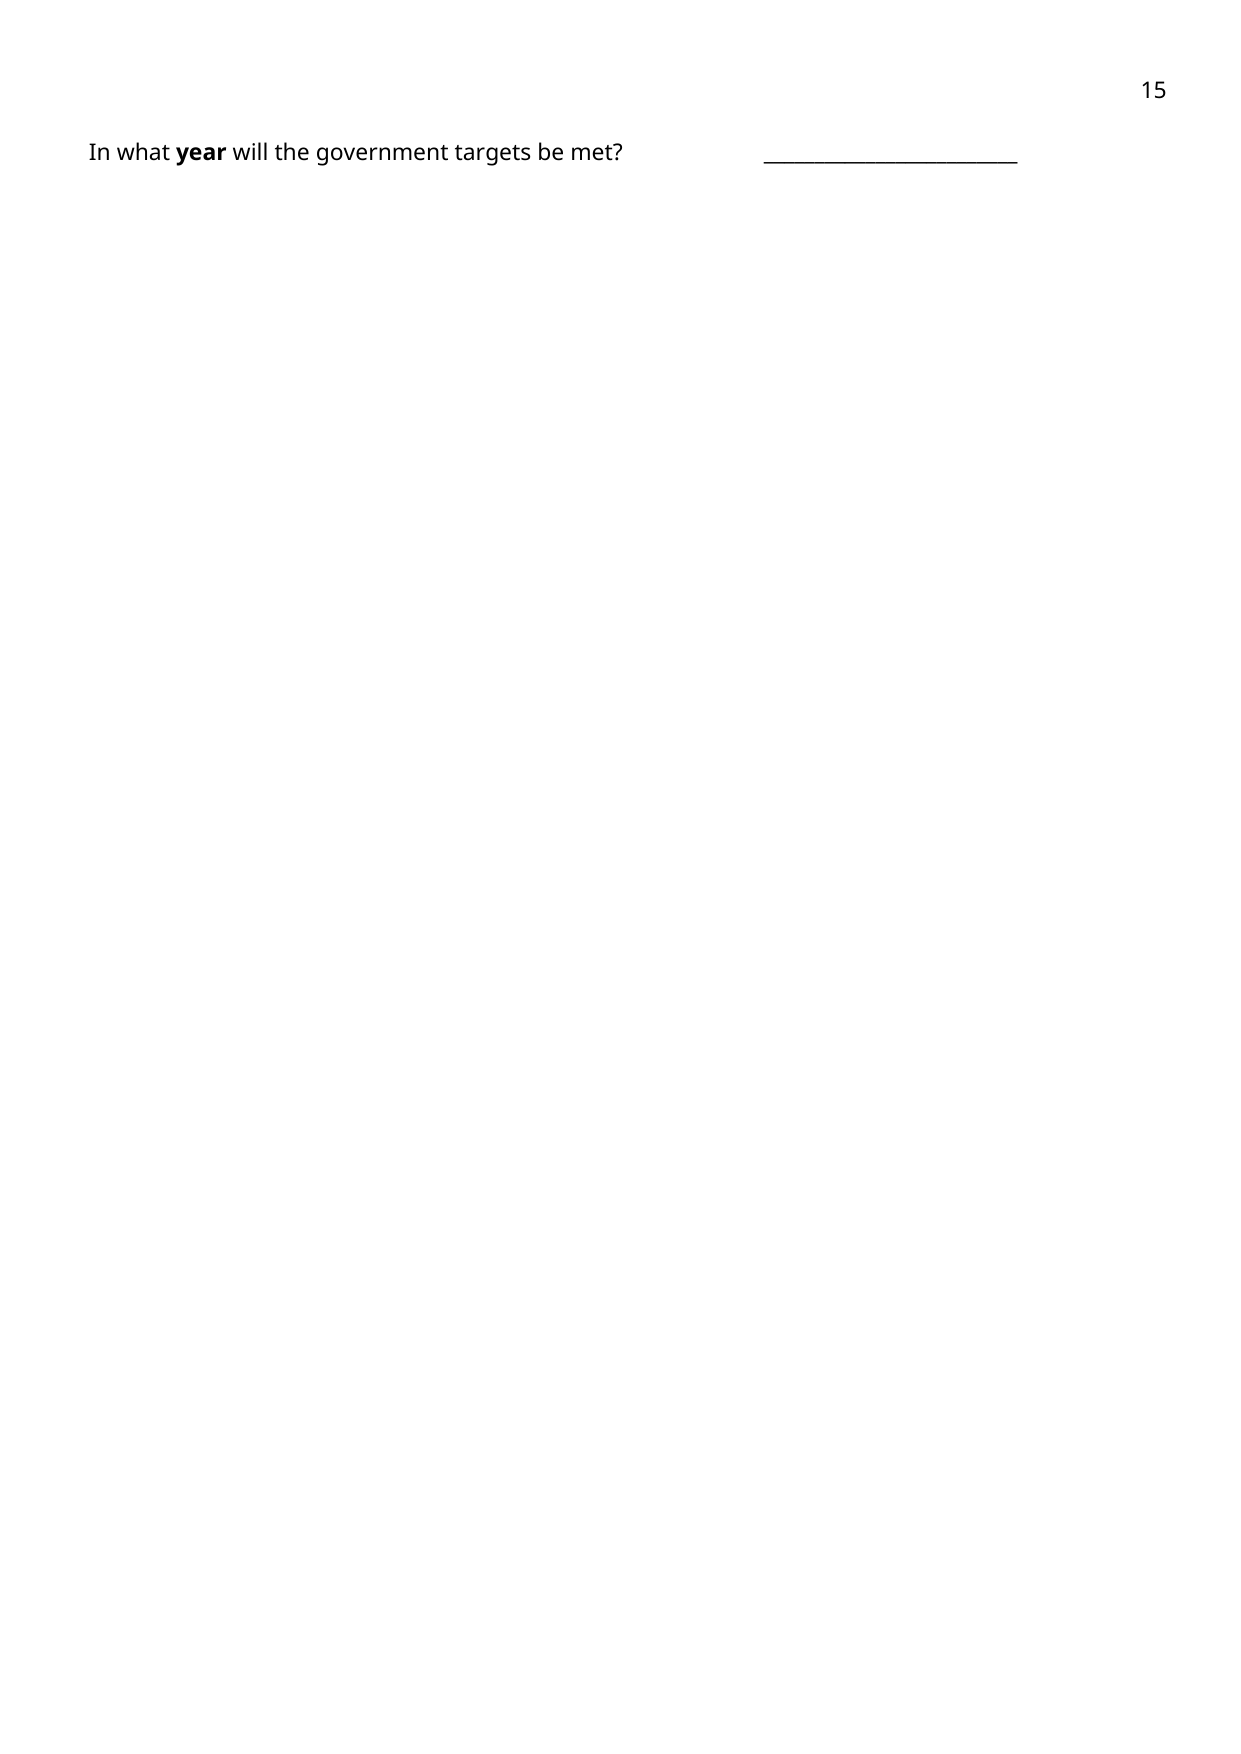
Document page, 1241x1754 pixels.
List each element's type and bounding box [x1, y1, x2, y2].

text [89, 136, 1167, 203]
